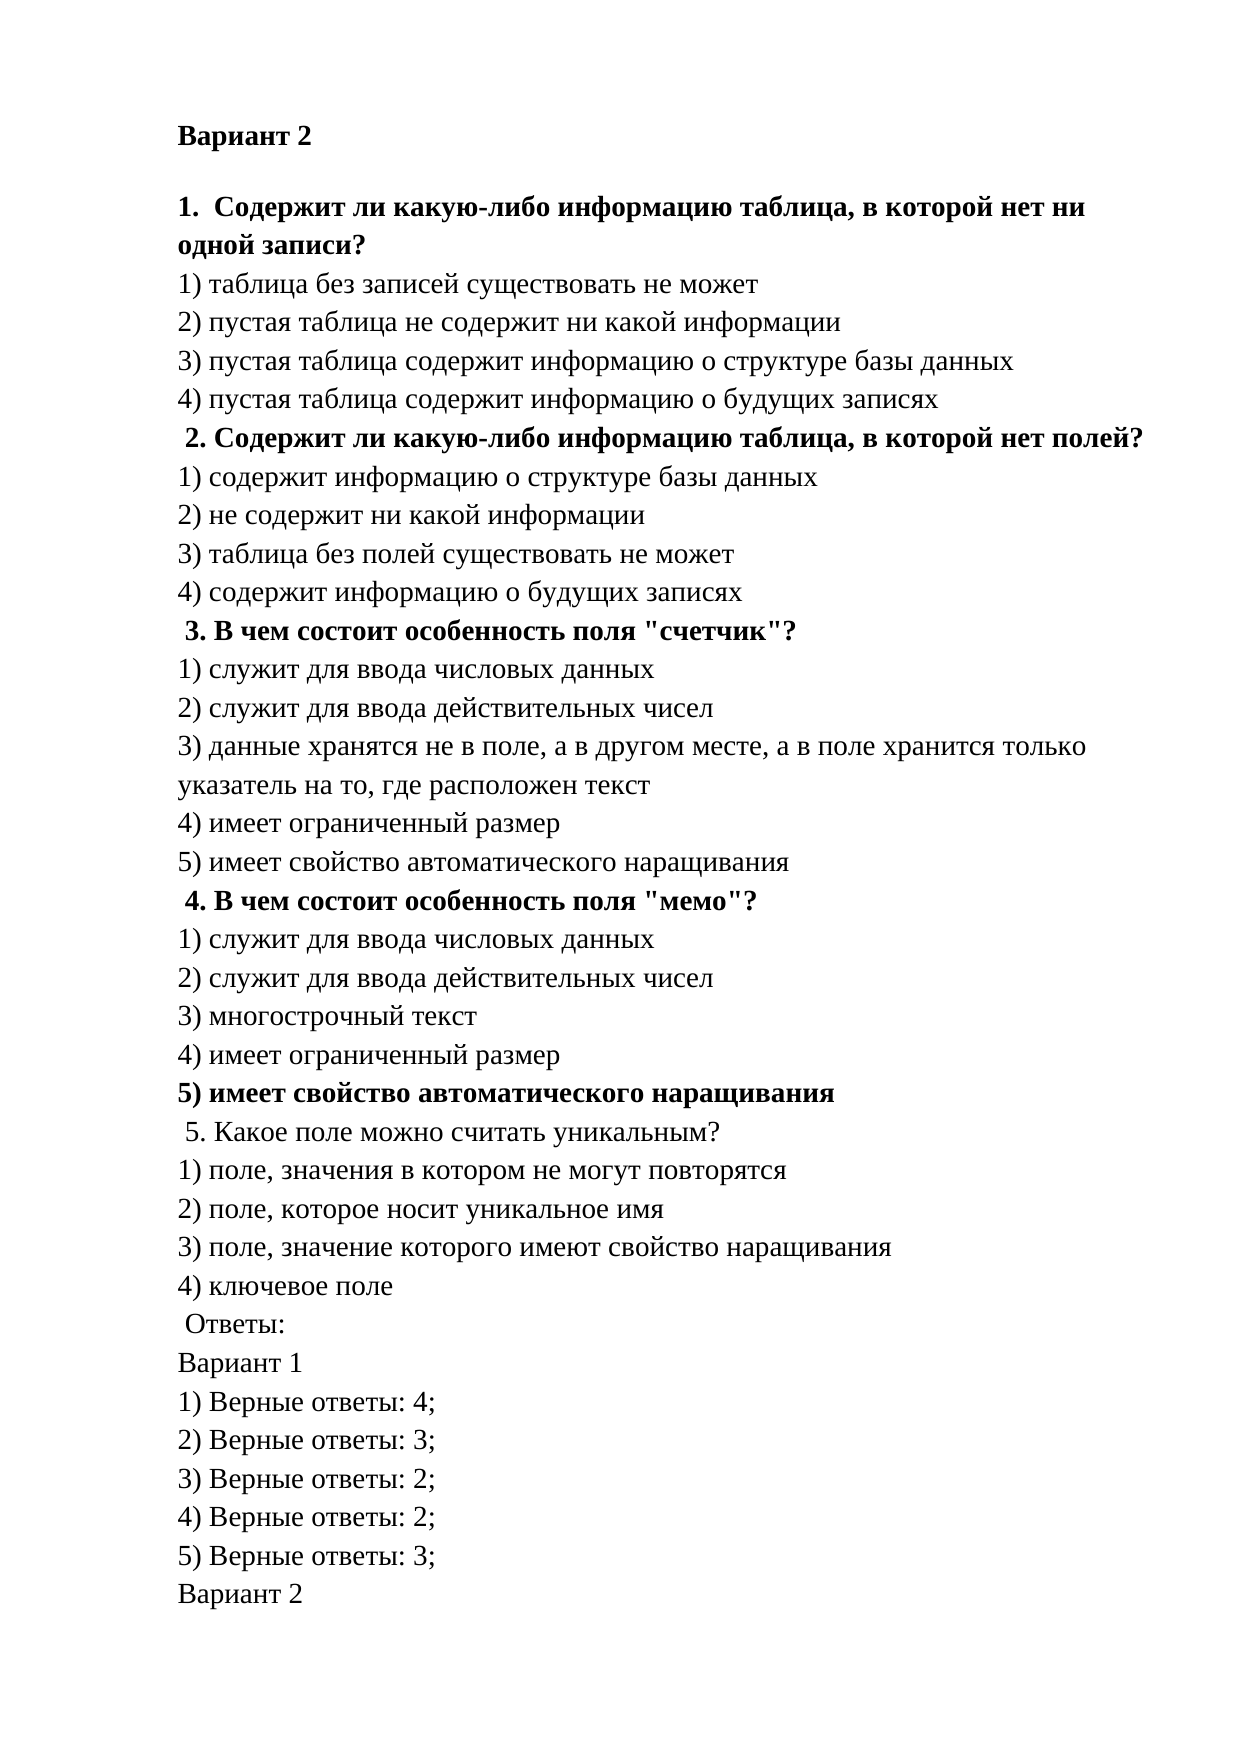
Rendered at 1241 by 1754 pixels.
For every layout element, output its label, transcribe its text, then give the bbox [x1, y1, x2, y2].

text 2) Верные ответы: 3; [177, 1422, 1152, 1456]
text 5) имеет свойство автоматического наращивания [177, 1075, 1152, 1109]
text 2) поле, которое носит уникальное имя [177, 1191, 1152, 1224]
text 3) поле, значение которого имеют свойство наращивания [177, 1229, 1152, 1263]
text 1) таблица без записей существовать не может [177, 266, 1152, 299]
text 1) служит для ввода числовых данных [177, 921, 1152, 955]
text 1) служит для ввода числовых данных [177, 651, 1152, 685]
text 2) служит для ввода действительных чисел [177, 960, 1152, 993]
text 3. В чем состоит особенность поля "счетчик"? [177, 613, 1152, 646]
text 3) пустая таблица содержит информацию о структуре базы данных [177, 343, 1152, 377]
text 5. Какое поле можно считать уникальным? [177, 1114, 1152, 1147]
text 1. Содержит ли какую-либо информацию таблица, в которой нет ни одной записи? [177, 189, 1152, 261]
text 3) данные хранятся не в поле, а в другом месте, а в поле хранится только указатель на то, где расположен текст [177, 728, 1152, 801]
text 5) имеет свойство автоматического наращивания [177, 844, 1152, 878]
text 4) Верные ответы: 2; [177, 1499, 1152, 1533]
text 4) пустая таблица содержит информацию о будущих записях [177, 382, 1152, 415]
text 5) Верные ответы: 3; [177, 1538, 1152, 1571]
text 2. Содержит ли какую-либо информацию таблица, в которой нет полей? [177, 420, 1152, 454]
text 4. В чем состоит особенность поля "мемо"? [177, 883, 1152, 916]
text 2) не содержит ни какой информации [177, 497, 1152, 531]
text 1) Верные ответы: 4; [177, 1384, 1152, 1417]
text 2) пустая таблица не содержит ни какой информации [177, 304, 1152, 338]
text Ответы: [177, 1307, 1152, 1340]
text 3) многострочный текст [177, 998, 1152, 1032]
text Вариант 2 [177, 1576, 1152, 1610]
text 1) поле, значения в котором не могут повторятся [177, 1152, 1152, 1186]
text 4) имеет ограниченный размер [177, 1037, 1152, 1070]
text Вариант 1 [177, 1345, 1152, 1379]
text 4) ключевое поле [177, 1268, 1152, 1302]
text Вариант 2 [177, 118, 1152, 152]
text 3) Верные ответы: 2; [177, 1461, 1152, 1494]
text 2) служит для ввода действительных чисел [177, 690, 1152, 723]
text 4) имеет ограниченный размер [177, 806, 1152, 839]
text 3) таблица без полей существовать не может [177, 536, 1152, 569]
text 1) содержит информацию о структуре базы данных [177, 459, 1152, 492]
text 4) содержит информацию о будущих записях [177, 574, 1152, 608]
